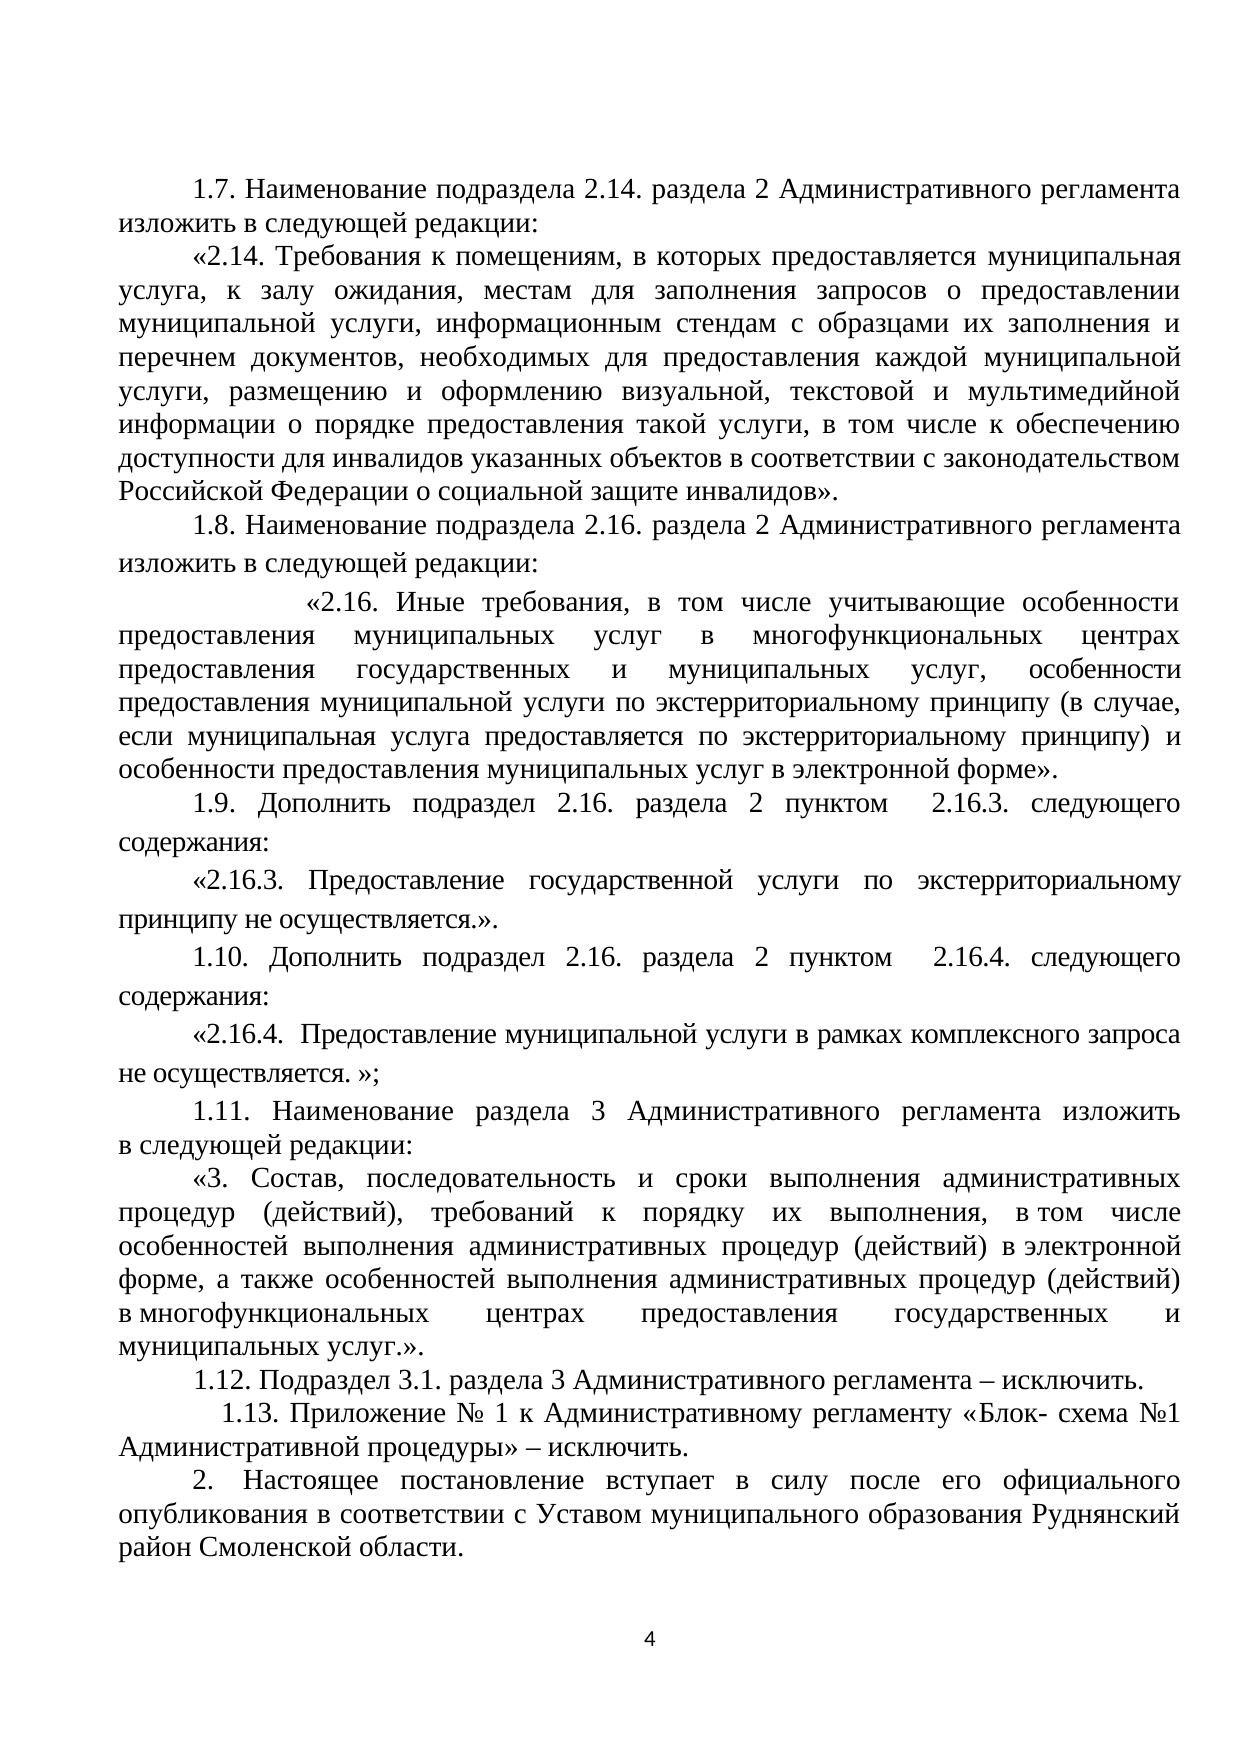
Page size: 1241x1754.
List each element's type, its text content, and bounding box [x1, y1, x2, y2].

text «2.16.3. Предоставление государственной услуги по экстерриториальному принципу не осуществляется.». [118, 862, 1181, 934]
text 1.12. Подраздел 3.1. раздела 3 Административного регламента – исключить. [118, 1362, 1181, 1395]
text «2.16. Иные требования, в том числе учитывающие особенности предоставления муниципальных услуг в многофункциональных центрах предоставления государственных и муниципальных услуг, особенности предоставления муниципальной услуги по экстерриториальному принципу (в случае, если муниципальная услуга предоставляется по экстерриториальному принципу) и особенности предоставления муниципальных услуг в электронной форме». [118, 584, 1181, 785]
title 1.13. Приложение № 1 к Административному регламенту «Блок- схема №1 Административной процедуры» – исключить. [118, 1395, 1181, 1462]
text 1.11. Наименование раздела 3 Административного регламента изложить в следующей редакции: [118, 1093, 1181, 1161]
text 1.9. Дополнить подраздел 2.16. раздела 2 пунктом 2.16.3. следующего содержания: [118, 785, 1181, 857]
text «2.14. Требования к помещениям, в которых предоставляется муниципальная услуга, к залу ожидания, местам для заполнения запросов о предоставлении муниципальной услуги, информационным стендам с образцами их заполнения и перечнем документов, необходимых для предоставления каждой муниципальной услуги, размещению и оформлению визуальной, текстовой и мультимедийной информации о порядке предоставления такой услуги, в том числе к обеспечению доступности для инвалидов указанных объектов в соответствии с законодательством Российской Федерации о социальной защите инвалидов». [118, 238, 1181, 507]
text «2.16.4. Предоставление муниципальной услуги в рамках комплексного запроса не осуществляется. »; [118, 1016, 1181, 1088]
text 1.7. Наименование подраздела 2.14. раздела 2 Административного регламента изложить в следующей редакции: [118, 171, 1181, 238]
text «3. Состав, последовательность и сроки выполнения административных процедур (действий), требований к порядку их выполнения, в том числе особенностей выполнения административных процедур (действий) в электронной форме, а также особенностей выполнения административных процедур (действий) в многофункциональных центрах предоставления государственных и муниципальных услуг.». [118, 1161, 1181, 1362]
text 2. Настоящее постановление вступает в силу после его официального опубликования в соответствии с Уставом муниципального образования Руднянский район Смоленской области. [118, 1462, 1181, 1563]
text 1.8. Наименование подраздела 2.16. раздела 2 Административного регламента изложить в следующей редакции: [118, 507, 1181, 579]
text 1.10. Дополнить подраздел 2.16. раздела 2 пунктом 2.16.4. следующего содержания: [118, 939, 1181, 1011]
